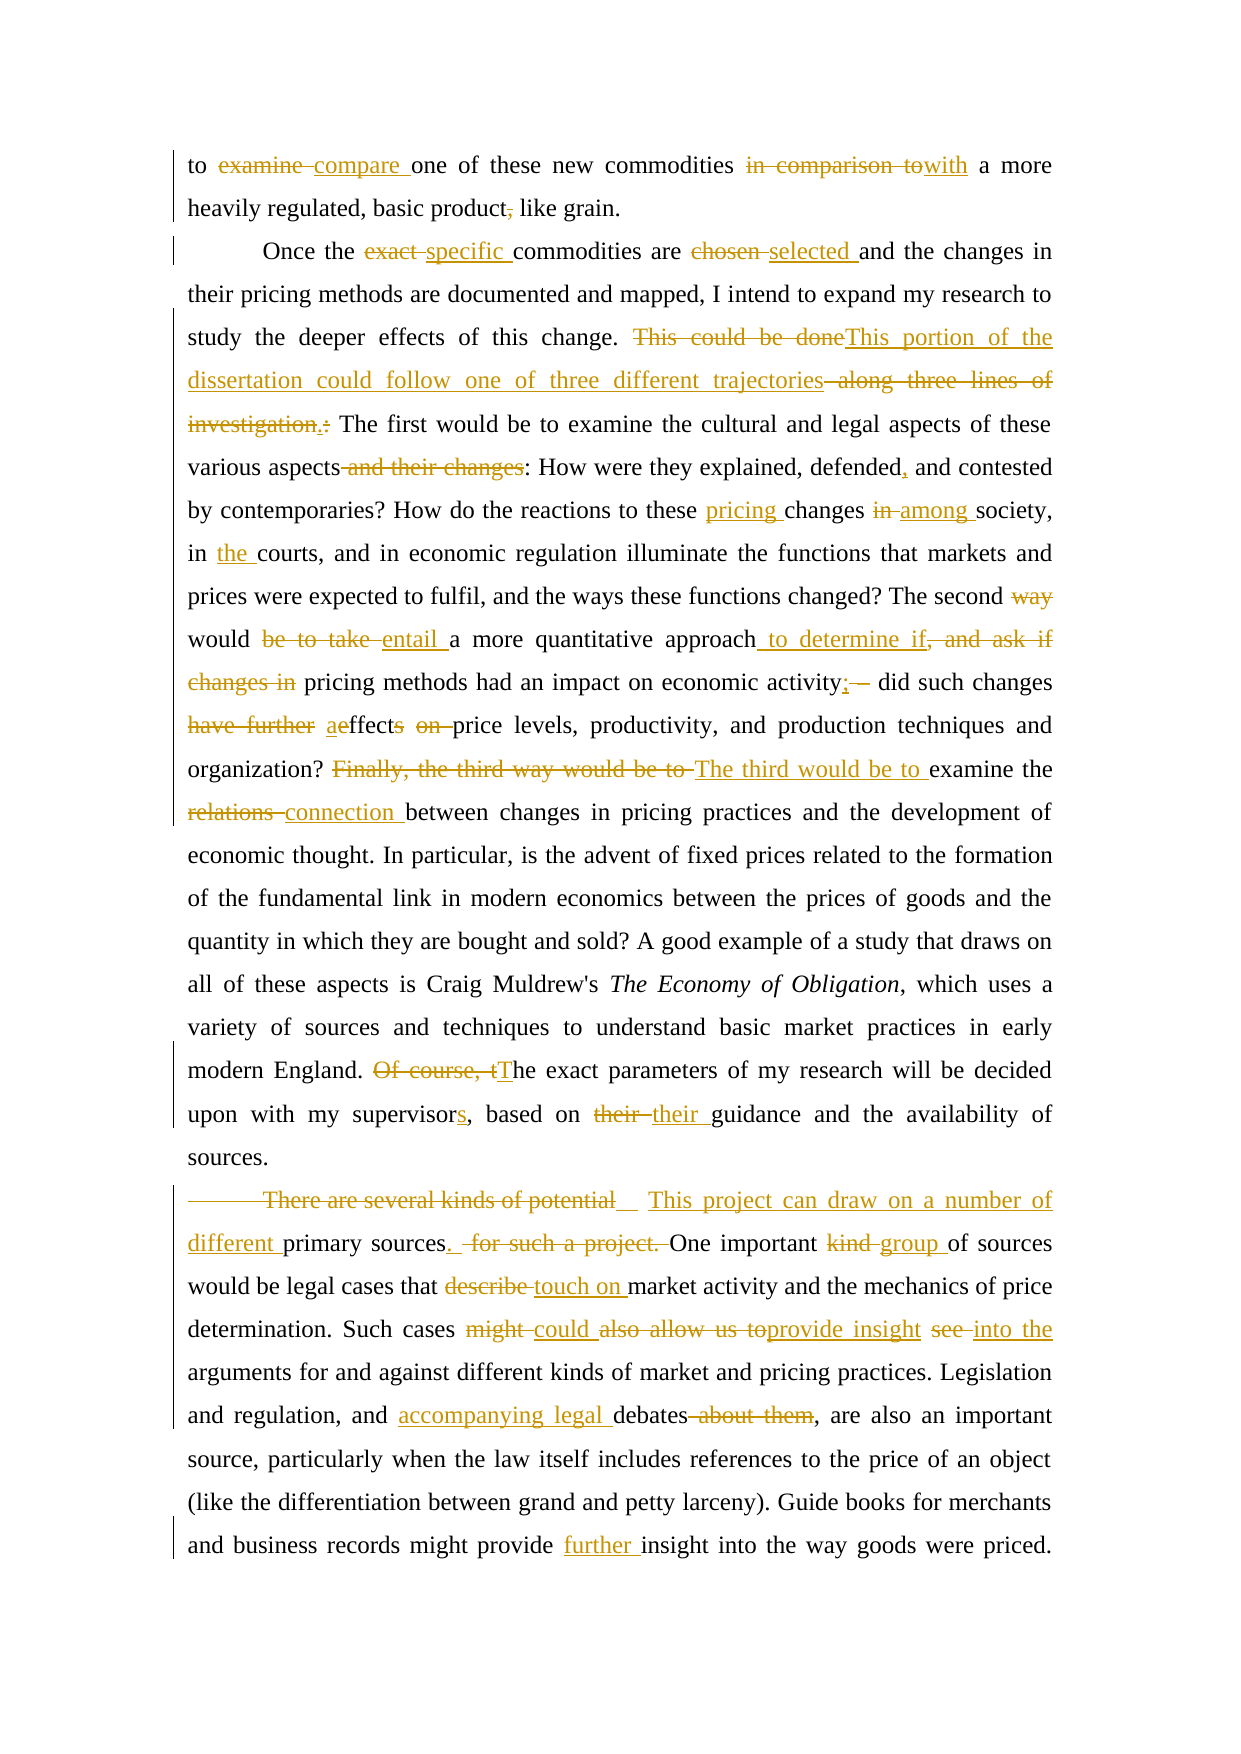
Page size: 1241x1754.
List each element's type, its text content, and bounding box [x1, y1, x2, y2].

text Once the commodities are and the changes in their pricing methods are documented and mapped, I intend to expand my research to study the deeper effects of this change. The first would be to examine the cultural and legal aspects of these various aspects: How were they explained, defended and contested by contemporaries? How do the reactions to these changes society, in courts, and in economic regulation illuminate the functions that markets and prices were expected to fulfil, and the ways these functions changed? The second would a more quantitative approach pricing methods had an impact on economic activity did such changes ffect price levels, productivity, and production techniques and organization? examine the between changes in pricing practices and the development of economic thought. In particular, is the advent of fixed prices related to the formation of the fundamental link in modern economics between the prices of goods and the quantity in which they are bought and sold? A good example of a study that draws on all of these aspects is Craig Muldrew's The Economy of Obligation, which uses a variety of sources and techniques to understand basic market practices in early modern England. he exact parameters of my research will be decided upon with my supervisor, based on guidance and the availability of sources. [187, 236, 1053, 1171]
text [187, 1185, 1053, 1559]
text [187, 150, 1053, 222]
